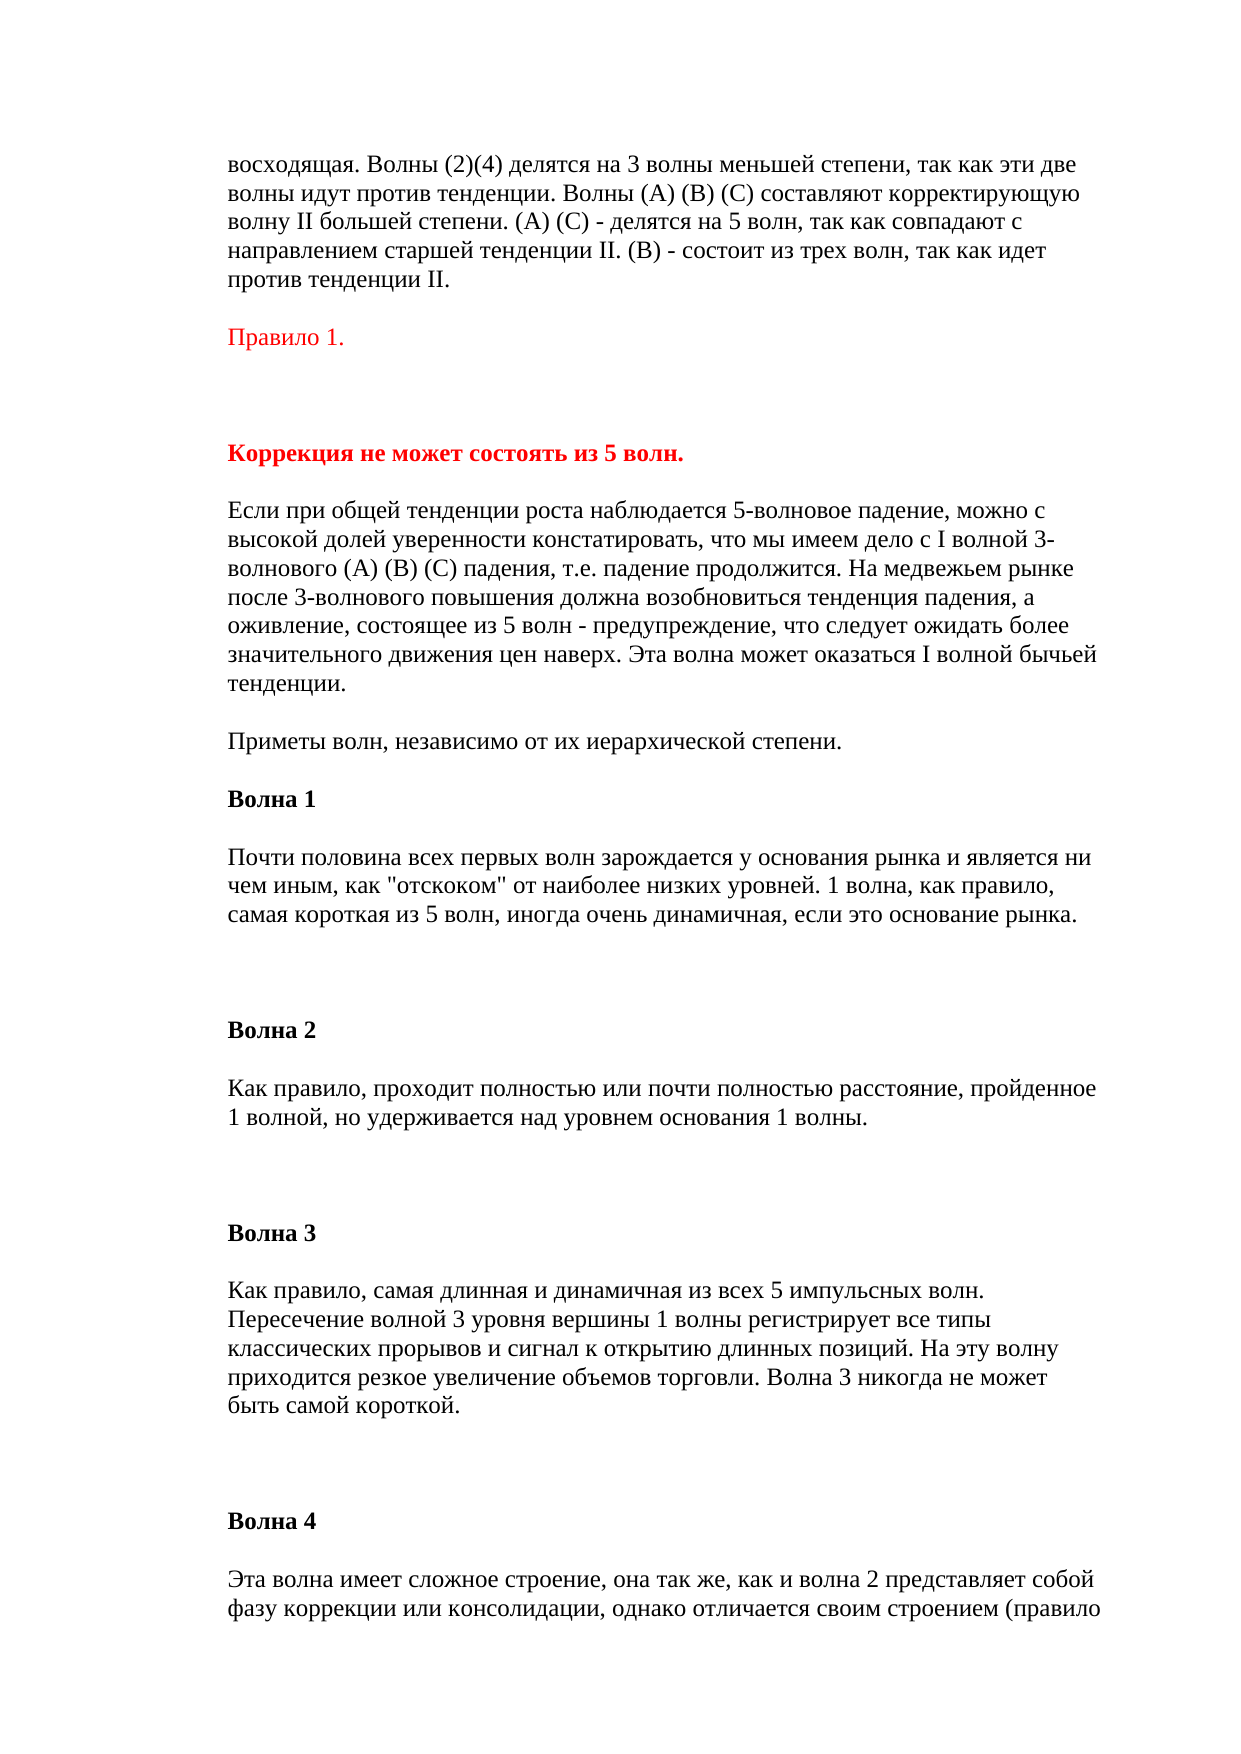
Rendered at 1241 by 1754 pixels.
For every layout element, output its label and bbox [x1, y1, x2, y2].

table_header [226, 118, 1103, 1623]
